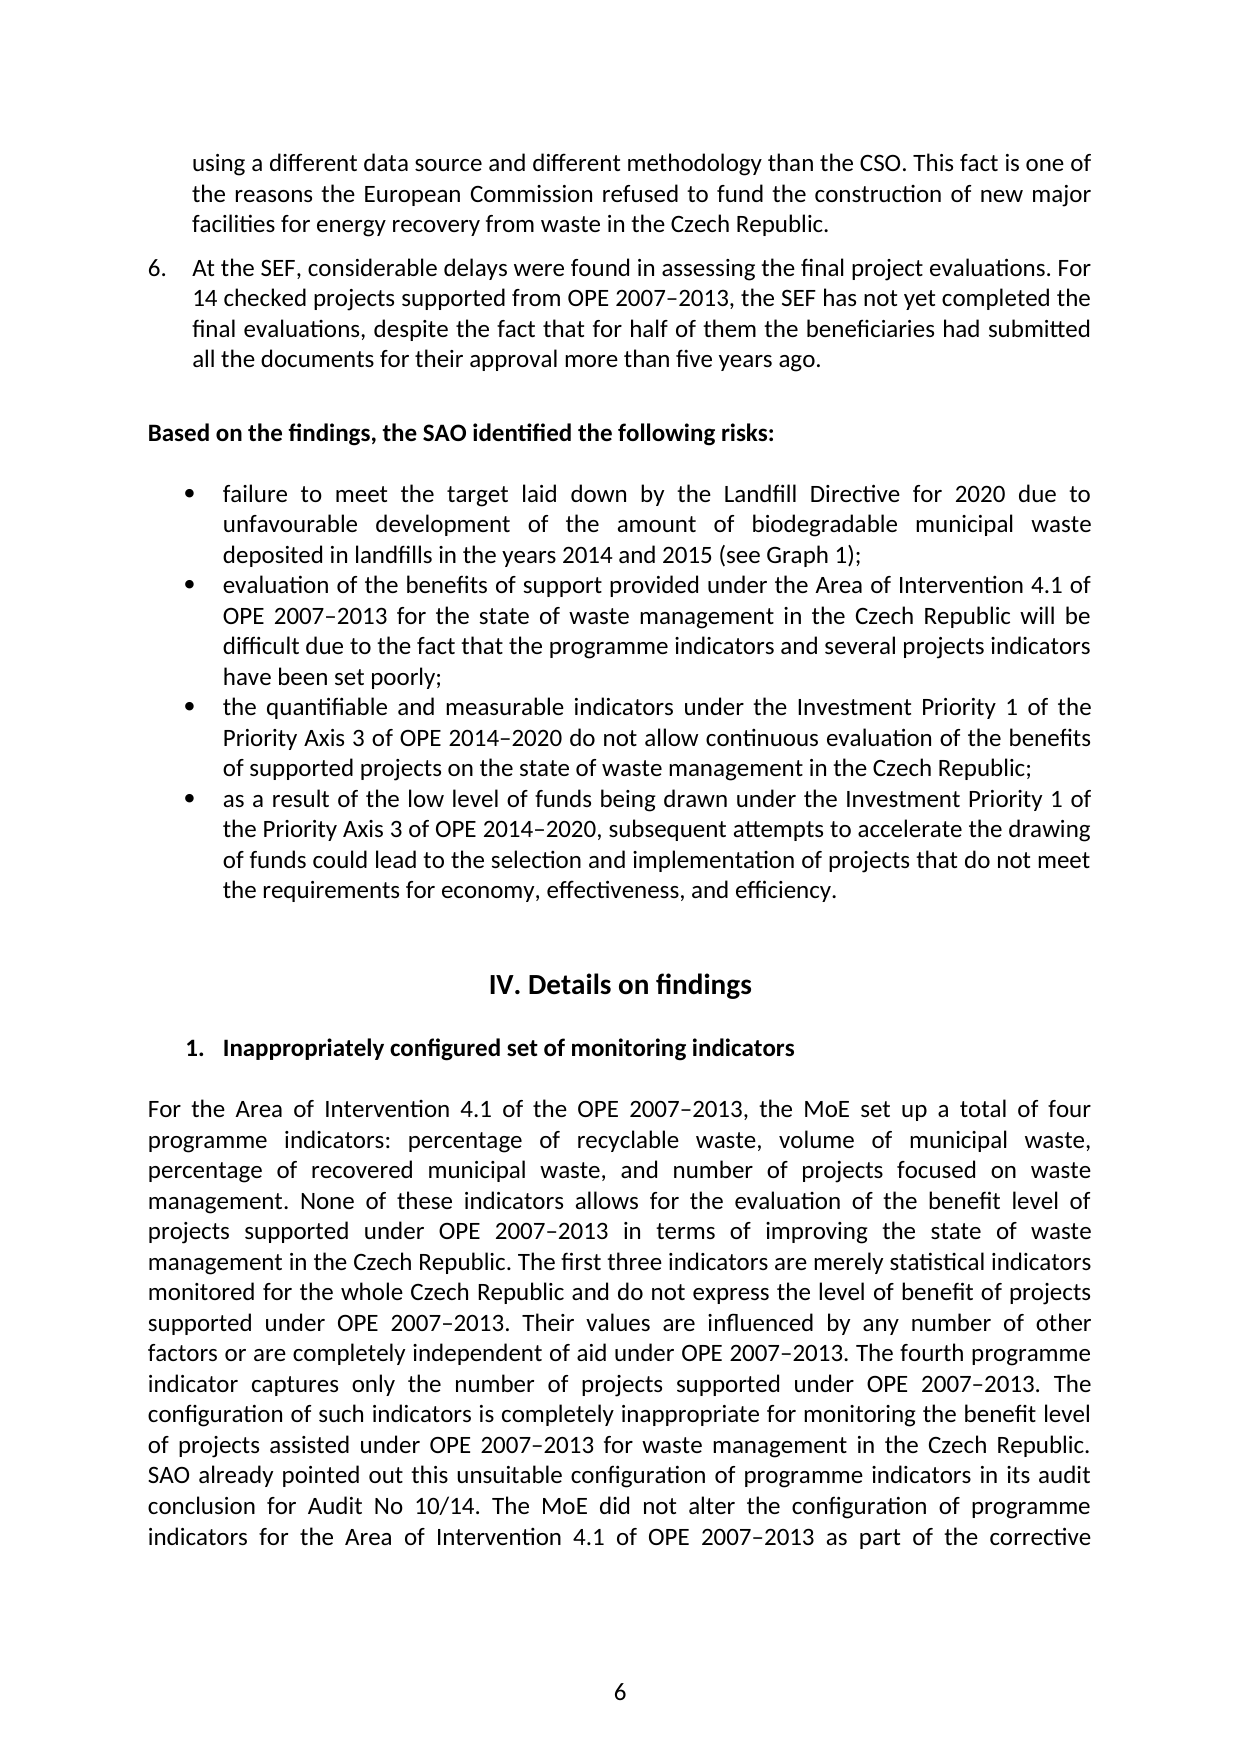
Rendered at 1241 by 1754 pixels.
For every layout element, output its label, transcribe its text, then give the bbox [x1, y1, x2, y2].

list failure to meet the target laid down by the Landfill Directive for 2020 due to unfavourable development of the amount of biodegradable municipal waste deposited in landfills in the years 2014 and 2015 (see Graph 1); [185, 478, 1093, 569]
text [148, 1093, 1093, 1551]
list evaluation of the benefits of support provided under the Area of Intervention 4.1 of OPE 2007–2013 for the state of waste management in the Czech Republic will be difficult due to the fact that the programme indicators and several projects indicators have been set poorly; [185, 569, 1093, 691]
list Inappropriately configured set of monitoring indicators [185, 1032, 1093, 1063]
list the quantifiable and measurable indicators under the Investment Priority 1 of the Priority Axis 3 of OPE 2014–2020 do not allow continuous evaluation of the benefits of supported projects on the state of waste management in the Czech Republic; [185, 691, 1093, 783]
list At the SEF, considerable delays were found in assessing the final project evaluations. For 14 checked projects supported from OPE 2007–2013, the SEF has not yet completed the final evaluations, despite the fact that for half of them the beneficiaries had submitted all the documents for their approval more than five years ago. [148, 252, 1093, 374]
list as a result of the low level of funds being drawn under the Investment Priority 1 of the Priority Axis 3 of OPE 2014–2020, subsequent attempts to accelerate the drawing of funds could lead to the selection and implementation of projects that do not meet the requirements for economy, effectiveness, and efficiency. [185, 783, 1093, 905]
text IV. Details on findings [148, 966, 1093, 1002]
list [148, 148, 1093, 239]
list Based on the findings, the SAO identified the following risks: [148, 417, 1093, 447]
